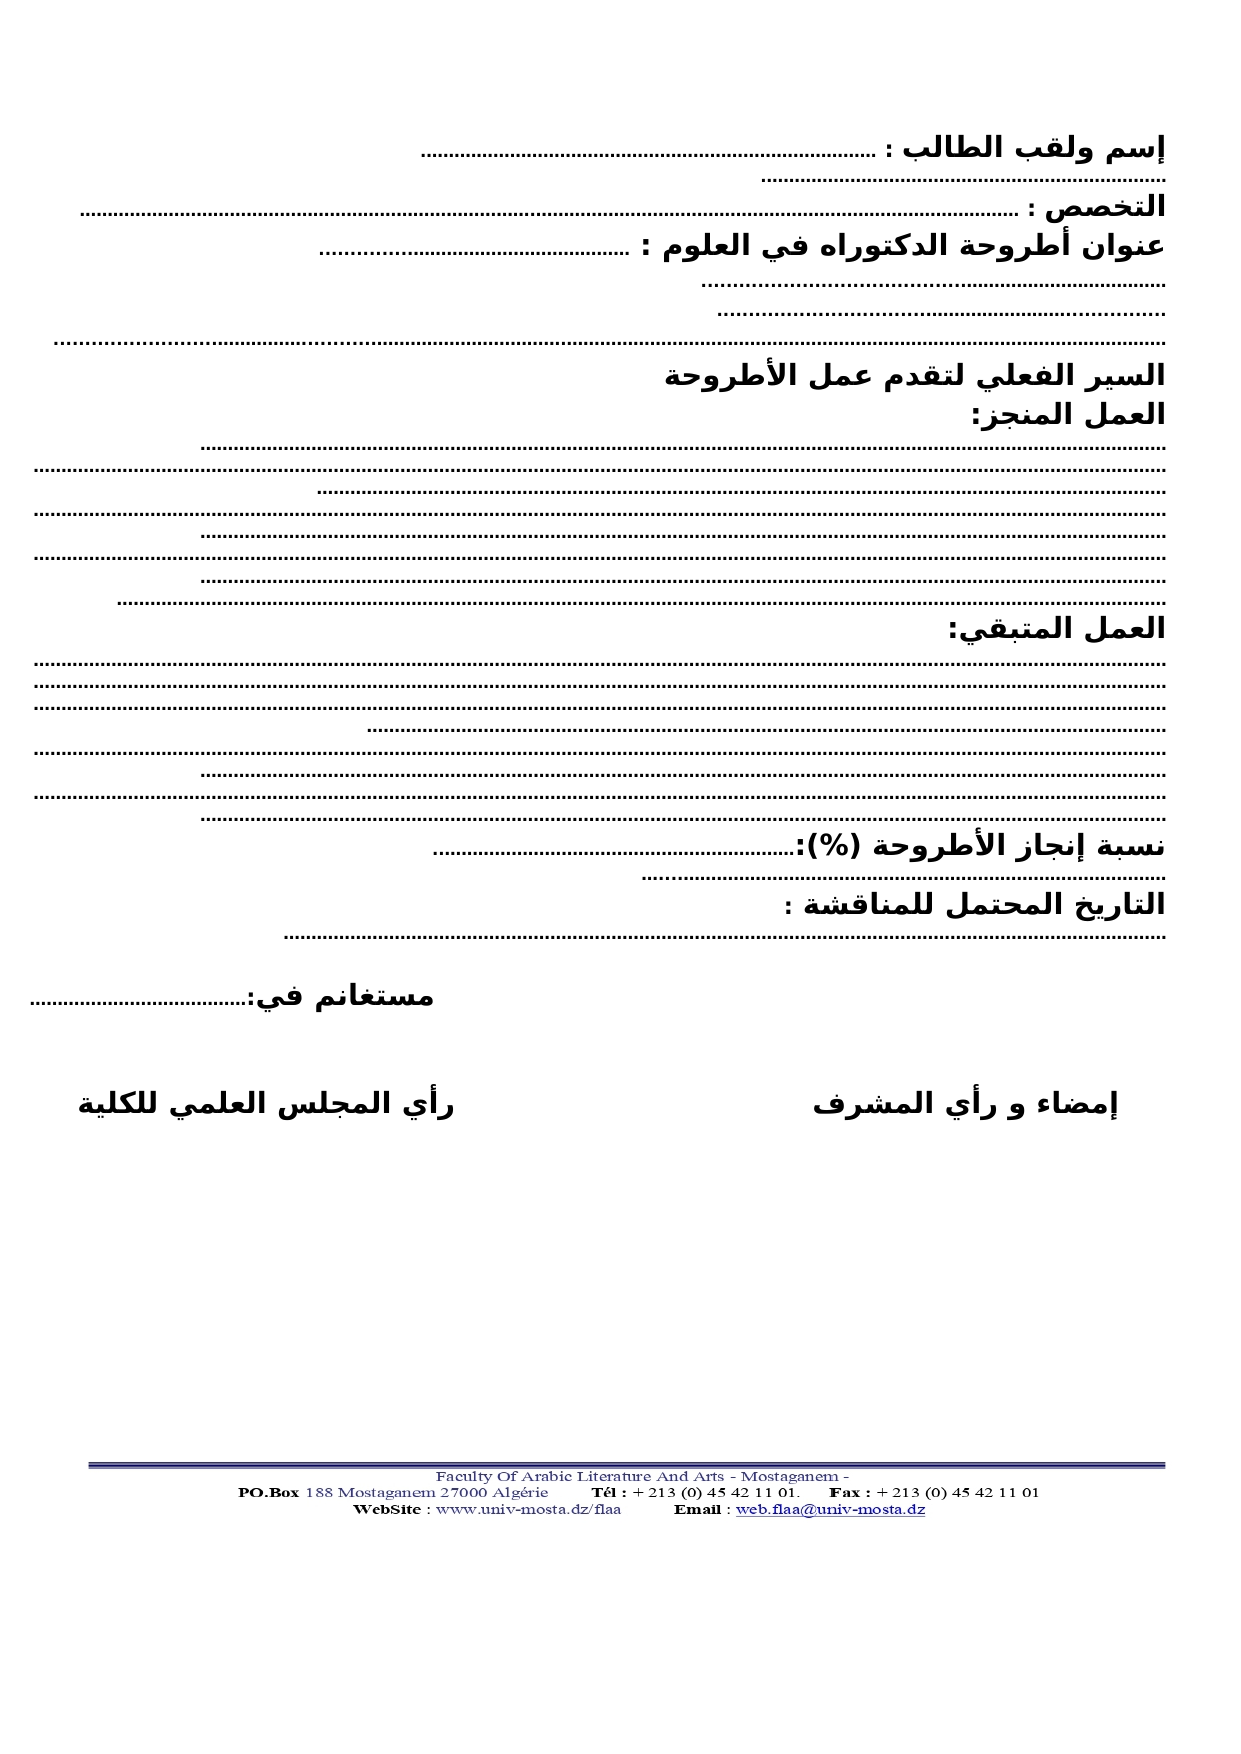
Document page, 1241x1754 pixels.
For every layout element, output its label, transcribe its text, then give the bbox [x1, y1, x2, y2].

text نسبة إنجاز الأطروحة (%):………………………………………………………..……………………………………………………………………………....… [29, 828, 1167, 884]
text التخصص : …………………………………………………………………………….……………………………………………………………………… [29, 189, 1167, 223]
text ……………………………………………………………………………………………………………………………………………………………………………………………………………………………………………………………………………………………………………………………………………… [29, 739, 1167, 781]
text ……………………………………………………………………………………………………………………………………………………………………………………………………………………………………………………………………………………………………………………………………………… [29, 501, 1167, 542]
text إمضاء و رأي المشرف رأي المجلس العلمي للكلية [29, 1086, 1167, 1120]
text التاريخ المحتمل للمناقشة :…………………………………………………………………………………………………………………………………………… [29, 887, 1167, 943]
text عنوان أطروحة الدكتوراه في العلوم : …………………………………...............……………………………….......................................... [29, 228, 1167, 291]
text العمل المتبقي: [29, 612, 1167, 646]
picture [3, 1461, 1241, 1526]
text العمل المنجز:………………………………………………………………………………………………………………………………………………………… [29, 398, 1167, 454]
text ................…………………….................................. [29, 301, 1167, 320]
text ……………………………………………………………………………………………………………………………………………………………………………………………………………………………………………………………………………………………………………………………………………… [29, 545, 1167, 587]
text …………………………………………………………………………………………………………………………………………………………………………………………………………………………………………………………………………………………………………………………… [29, 457, 1167, 498]
text ……………………………………………………………………………………………………………………………………………………………………………………………………………………………………………………………………………………………………………………………………………… [29, 784, 1167, 826]
text ……………………………………………………………………………………………………………………………………………………………………………………………………………………………………………………………………………………………………………………………………………………………………………………………………………………………………………………………………………………………………………………………………………………………………………………………………………………………………………………………………………………………… [29, 651, 1167, 737]
text ……………………………………………………………………………………………………………………………………………………………………… [29, 590, 1167, 609]
text إسم ولقب الطالب : ……………………………………………………………………….………………………………………………………………. [29, 130, 1167, 186]
text ……………………………………………………………………………………………….……………………………............…………….......................... [29, 329, 1167, 349]
text مستغانم في:………………………………… [29, 978, 1167, 1012]
text السير الفعلي لتقدم عمل الأطروحة [29, 359, 1167, 393]
